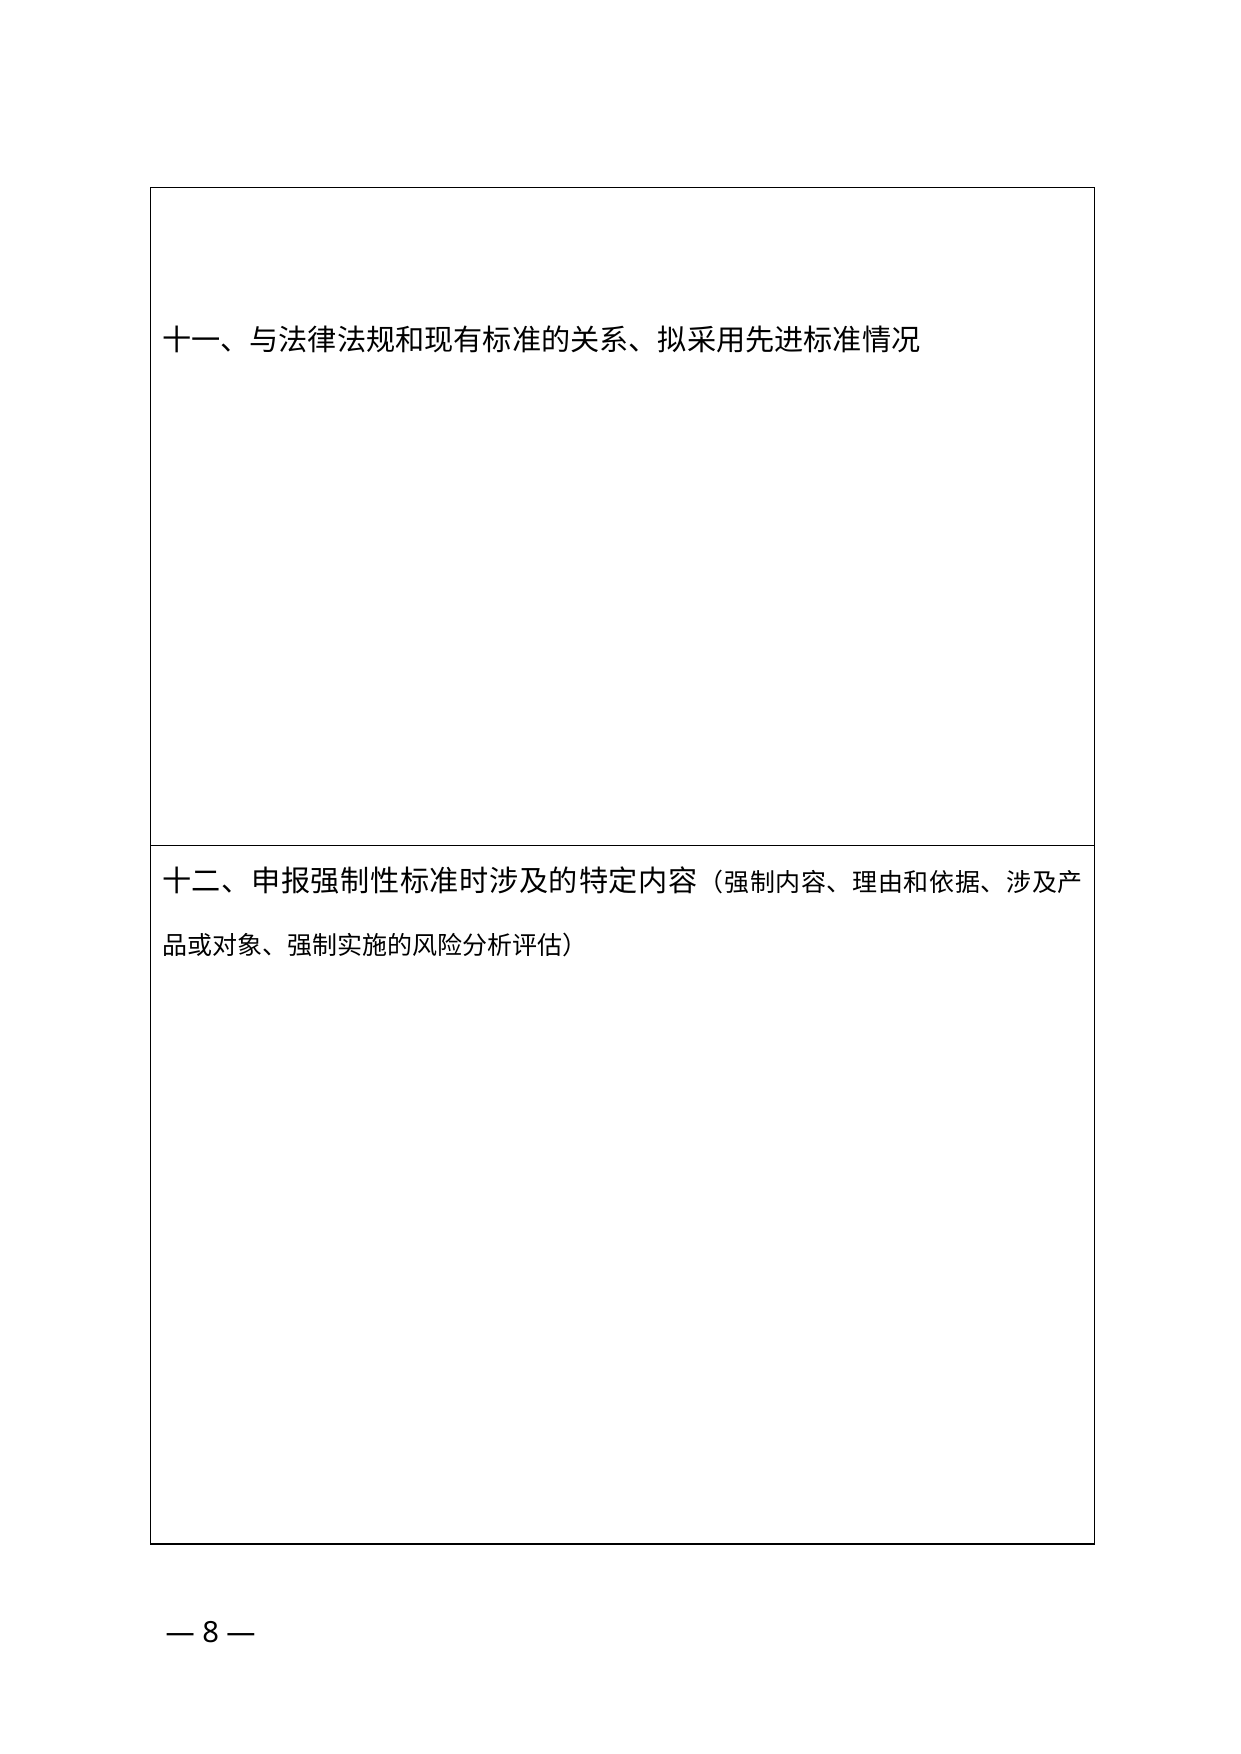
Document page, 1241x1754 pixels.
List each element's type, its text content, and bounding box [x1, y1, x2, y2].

table_cell 十一、与法律法规和现有标准的关系、拟采用先进标准情况 [151, 188, 1094, 845]
table_cell 十二、申报强制性标准时涉及的特定内容（强制内容、理由和依据、涉及产品或对象、强制实施的风险分析评估） [151, 846, 1094, 1543]
